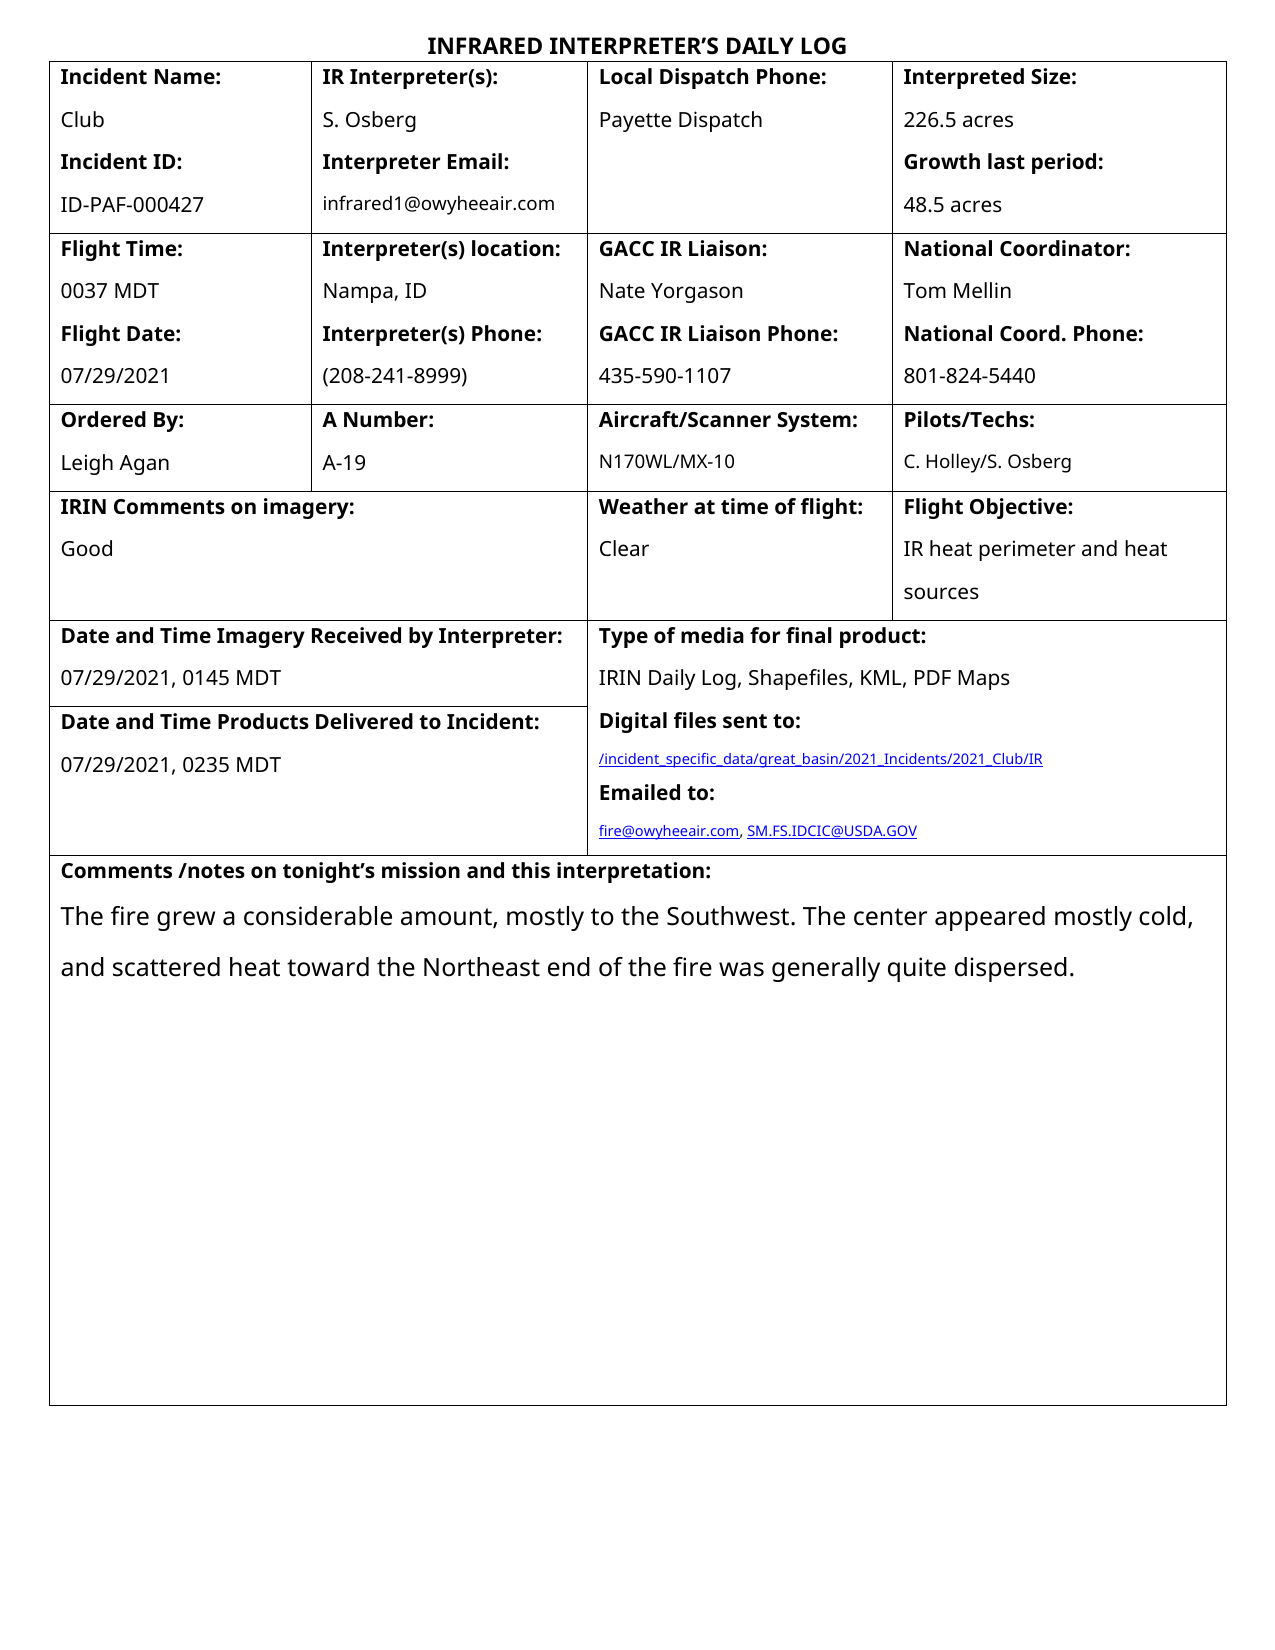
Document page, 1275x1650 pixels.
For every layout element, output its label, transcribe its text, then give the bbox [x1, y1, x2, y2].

table_cell Type of media for final product: IRIN Daily Log, Shapefiles, KML, PDF Maps Digital files sent to: /incident_specific_data/great_basin/2021_Incidents/2021_Club/IR Emailed to: fire@owyheeair.com, SM.FS.IDCIC@USDA.GOV [588, 621, 1226, 855]
table_cell Flight Objective: IR heat perimeter and heat sources [893, 492, 1226, 620]
table_cell Interpreter(s) location: Nampa, ID Interpreter(s) Phone: (208-241-8999) [312, 234, 587, 404]
table_header Local Dispatch Phone: Payette Dispatch [588, 62, 892, 233]
table_cell IRIN Comments on imagery: Good [50, 492, 587, 620]
table_cell Ordered By: Leigh Agan [50, 405, 311, 491]
table_cell Comments /notes on tonight’s mission and this interpretation: The fire grew a considerable amount, mostly to the Southwest. The center appeared mostly cold, and scattered heat toward the Northeast end of the fire was generally quite dispersed. [50, 856, 1226, 1404]
table_cell Pilots/Techs: C. Holley/S. Osberg [893, 405, 1226, 491]
table_cell Aircraft/Scanner System: N170WL/MX-10 [588, 405, 892, 491]
table_header Interpreted Size: 226.5 acres Growth last period: 48.5 acres [893, 62, 1226, 233]
table_cell Weather at time of flight: Clear [588, 492, 892, 620]
table_header IR Interpreter(s): S. Osberg Interpreter Email: infrared1@owyheeair.com [312, 62, 587, 233]
table_cell National Coordinator: Tom Mellin National Coord. Phone: 801-824-5440 [893, 234, 1226, 404]
table_cell GACC IR Liaison: Nate Yorgason GACC IR Liaison Phone: 435-590-1107 [588, 234, 892, 404]
table_cell Date and Time Products Delivered to Incident: 07/29/2021, 0235 MDT [50, 707, 587, 855]
table_cell A Number: A-19 [312, 405, 587, 491]
table_cell Date and Time Imagery Received by Interpreter: 07/29/2021, 0145 MDT [50, 621, 587, 706]
table_cell Flight Time: 0037 MDT Flight Date: 07/29/2021 [50, 234, 311, 404]
table_header Incident Name: Club Incident ID: ID-PAF-000427 [50, 62, 311, 233]
